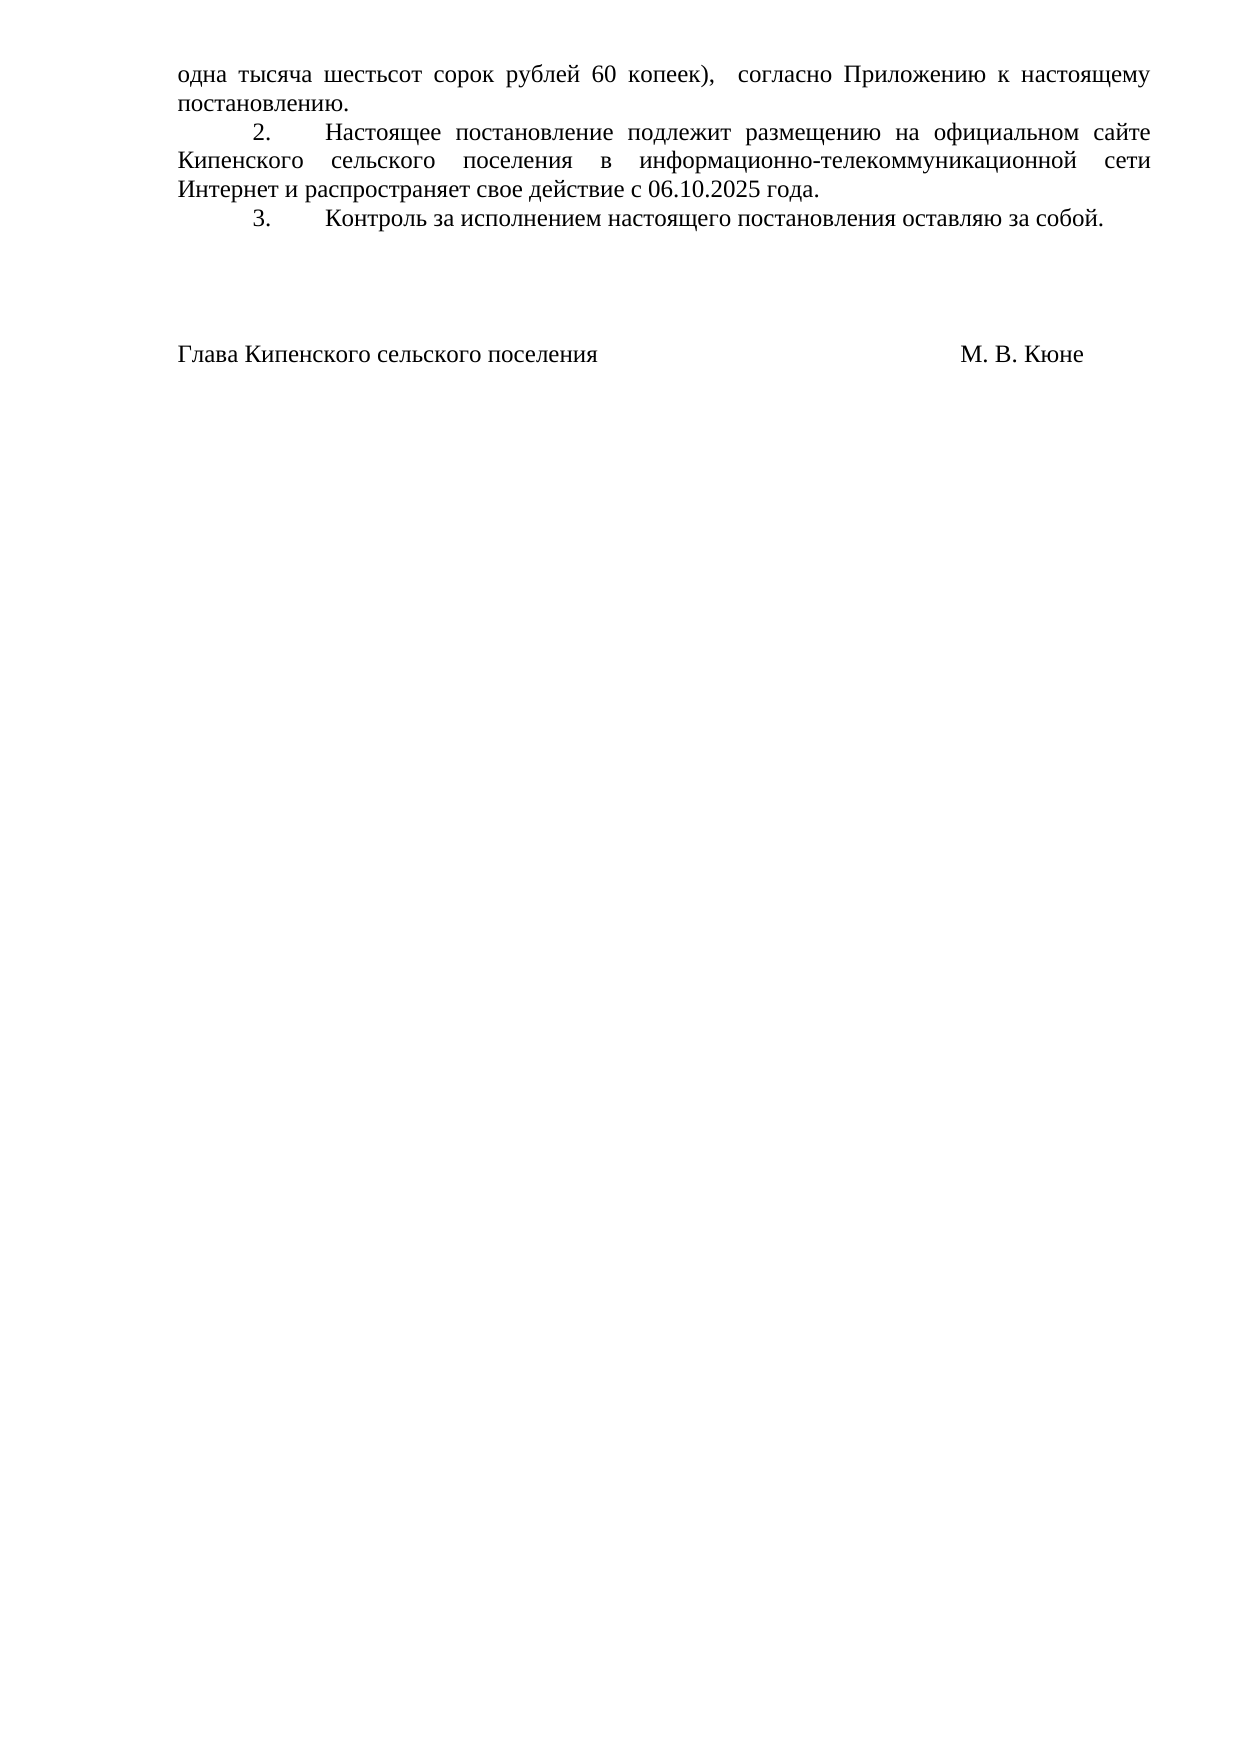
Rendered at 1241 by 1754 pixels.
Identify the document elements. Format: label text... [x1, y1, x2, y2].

text Глава Кипенского сельского поселения М. В. Кюне [177, 339, 1152, 367]
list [177, 59, 1152, 117]
list Контроль за исполнением настоящего постановления оставляю за собой. [177, 203, 1152, 232]
list Настоящее постановление подлежит размещению на официальном сайте Кипенского сельского поселения в информационно-телекоммуникационной сети Интернет и распространяет свое действие с 06.10.2025 года. [177, 117, 1152, 203]
